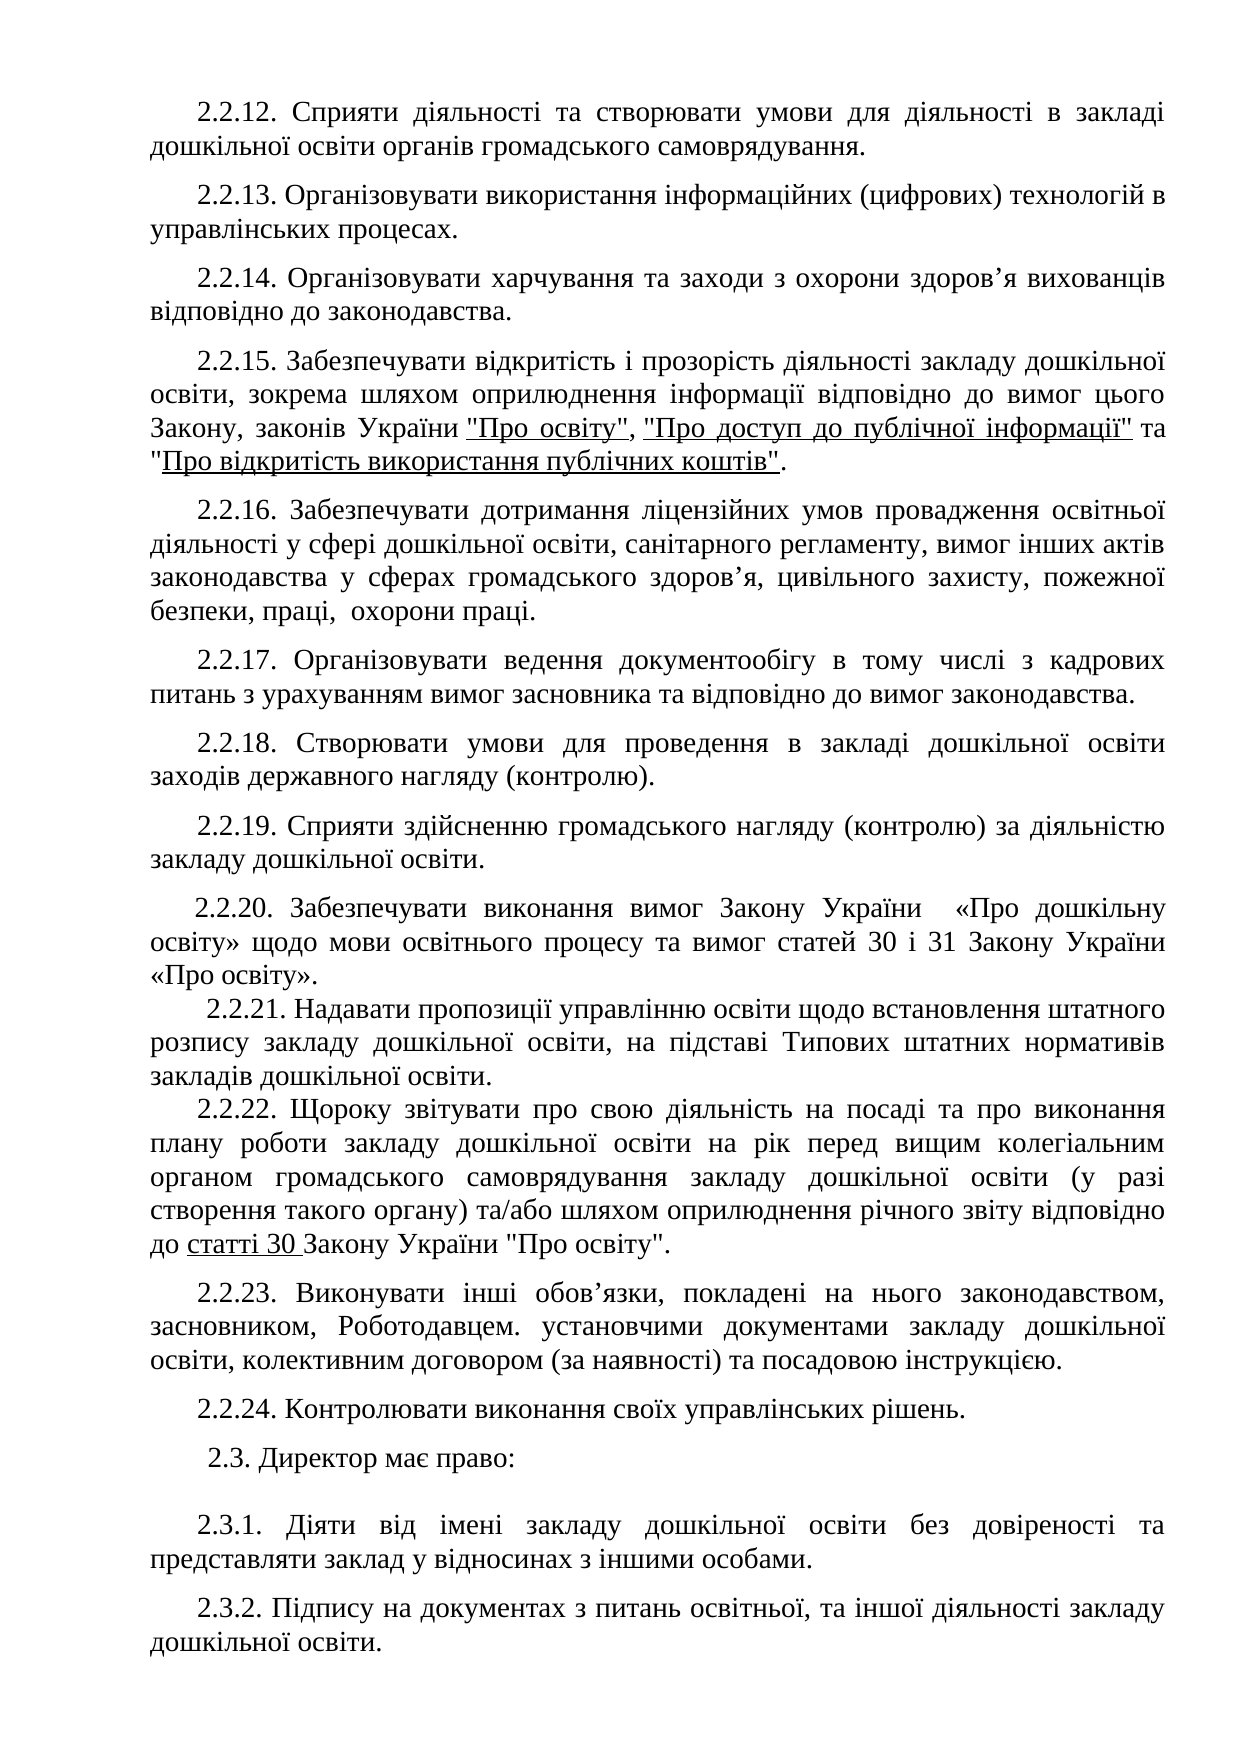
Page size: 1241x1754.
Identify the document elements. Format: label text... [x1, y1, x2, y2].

text 2.2.23. Виконувати інші обов’язки, покладені на нього законодавством, засновником, Роботодавцем. установчими документами закладу дошкільної освіти, колективним договором (за наявності) та посадовою інструкцією. [150, 1275, 1166, 1376]
text 2.2.15. Забезпечувати відкритість і прозорість діяльності закладу дошкільної освіти, зокрема шляхом оприлюднення інформації відповідно до вимог цього Закону, законів України "Про освіту", "Про доступ до публічної інформації" та "Про відкритість використання публічних коштів". [150, 343, 1166, 477]
text 2.2.12. Сприяти діяльності та створювати умови для діяльності в закладі дошкільної освіти органів громадського самоврядування. [150, 94, 1166, 162]
text 2.2.22. Щороку звітувати про свою діяльність на посаді та про виконання плану роботи закладу дошкільної освіти на рік перед вищим колегіальним органом громадського самоврядування закладу дошкільної освіти (у разі створення такого органу) та/або шляхом оприлюднення річного звіту відповідно до статті 30 Закону України "Про освіту". [150, 1092, 1166, 1259]
text 2.3.1. Діяти від імені закладу дошкільної освіти без довіреності та представляти заклад у відносинах з іншими особами. [150, 1507, 1166, 1574]
text 2.2.18. Створювати умови для проведення в закладі дошкільної освіти заходів державного нагляду (контролю). [150, 725, 1166, 792]
text 2.2.17. Організовувати ведення документообігу в тому числі з кадрових питань з урахуванням вимог засновника та відповідно до вимог законодавства. [150, 642, 1166, 709]
text 2.2.20. Забезпечувати виконання вимог Закону України «Про дошкільну освіту» щодо мови освітнього процесу та вимог статей 30 і 31 Закону України «Про освіту». [150, 890, 1166, 991]
text 2.2.13. Організовувати використання інформаційних (цифрових) технологій в управлінських процесах. [150, 177, 1166, 244]
text 2.2.21. Надавати пропозиції управлінню освіти щодо встановлення штатного розпису закладу дошкільної освіти, на підставі Типових штатних нормативів закладів дошкільної освіти. [150, 991, 1166, 1092]
text 2.2.19. Сприяти здійсненню громадського нагляду (контролю) за діяльністю закладу дошкільної освіти. [150, 808, 1166, 875]
text 2.2.24. Контролювати виконання своїх управлінських рішень. [150, 1391, 1166, 1425]
text 2.2.14. Організовувати харчування та заходи з охорони здоров’я вихованців відповідно до законодавства. [150, 260, 1166, 327]
text 2.3.2. Підпису на документах з питань освітньої, та іншої діяльності закладу дошкільної освіти. [150, 1590, 1166, 1657]
text 2.3. Директор має право: [150, 1440, 1166, 1474]
text 2.2.16. Забезпечувати дотримання ліцензійних умов провадження освітньої діяльності у сфері дошкільної освіти, санітарного регламенту, вимог інших актів законодавства у сферах громадського здоров’я, цивільного захисту, пожежної безпеки, праці, охорони праці. [150, 492, 1166, 627]
